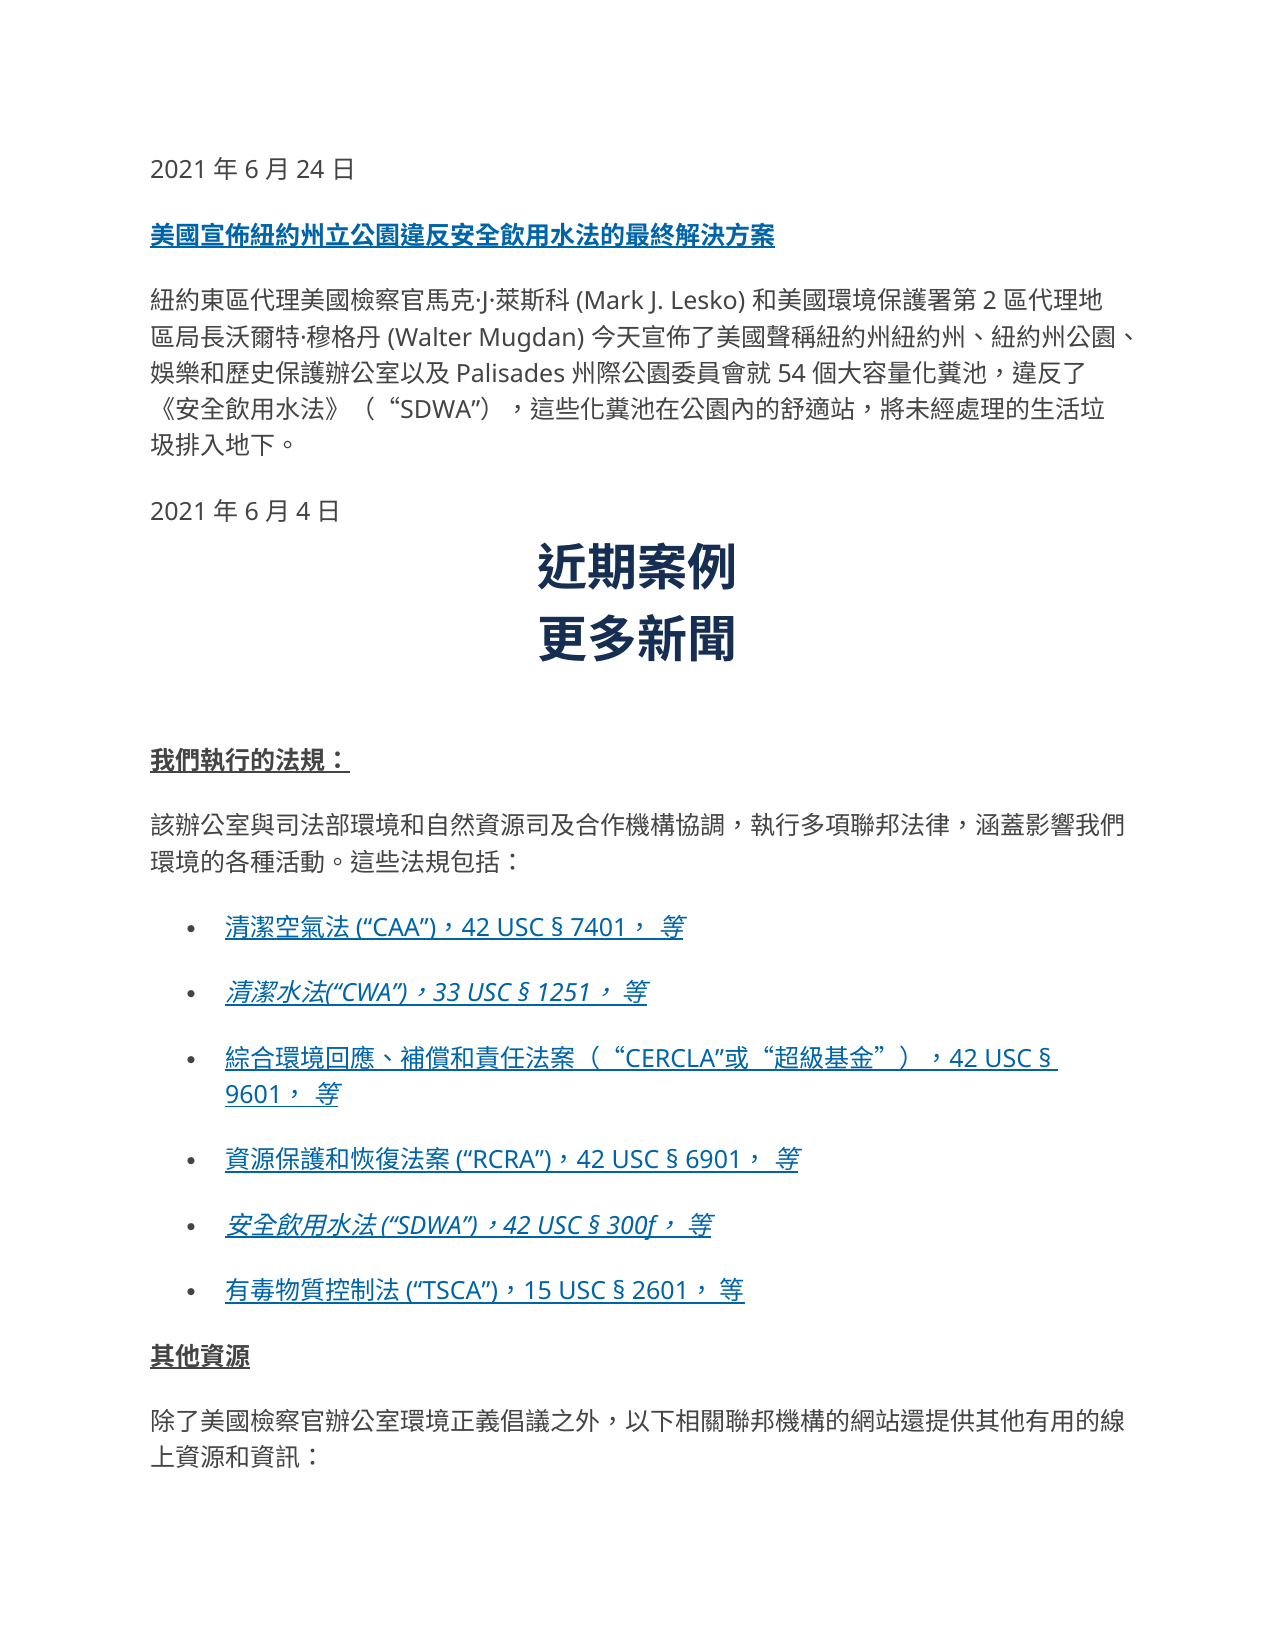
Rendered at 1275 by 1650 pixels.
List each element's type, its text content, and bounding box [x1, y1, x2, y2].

list 安全飲用水法 (“SDWA”)，42 USC § 300f， 等 [187, 1205, 1125, 1242]
text 其他資源 [150, 1336, 1125, 1372]
text 近期案例 [150, 527, 1125, 600]
text 更多新聞 [150, 600, 1125, 672]
list 資源保護和恢復法案 (“RCRA”)，42 USC § 6901， 等 [187, 1140, 1125, 1176]
text 2021 年 6 月 24 日 [150, 150, 1125, 186]
text 除了美國檢察官辦公室環境正義倡議之外，以下相關聯邦機構的網站還提供其他有用的線上資源和資訊： [150, 1402, 1125, 1474]
list 有毒物質控制法 (“TSCA”)，15 USC § 2601， 等 [187, 1271, 1125, 1307]
text 2021 年 6 月 4 日 [150, 491, 1125, 527]
text 我們執行的法規： [150, 740, 1125, 777]
text 紐約東區代理美國檢察官馬克·J·萊斯科 (Mark J. Lesko) 和美國環境保護署第 2 區代理地區局長沃爾特·穆格丹 (Walter Mugdan) 今天宣佈了美國聲稱紐約州紐約州、紐約州公園、娛樂和歷史保護辦公室以及 Palisades 州際公園委員會就 54 個大容量化糞池，違反了《安全飲用水法》（“SDWA”），這些化糞池在公園內的舒適站，將未經處理的生活垃圾排入地下。 [150, 281, 1125, 462]
text 美國宣佈紐約州立公園違反安全飲用水法的最終解決方案 [150, 215, 1125, 252]
text 該辦公室與司法部環境和自然資源司及合作機構協調，執行多項聯邦法律，涵蓋影響我們環境的各種活動。這些法規包括： [150, 806, 1125, 878]
list 清潔空氣法 (“CAA”)，42 USC § 7401， 等 [187, 907, 1125, 944]
list 綜合環境回應、補償和責任法案（“CERCLA”或“超級基金”），42 USC § 9601， 等 [187, 1038, 1125, 1111]
list 清潔水法(“CWA”)，33 USC § 1251， 等 [187, 973, 1125, 1009]
